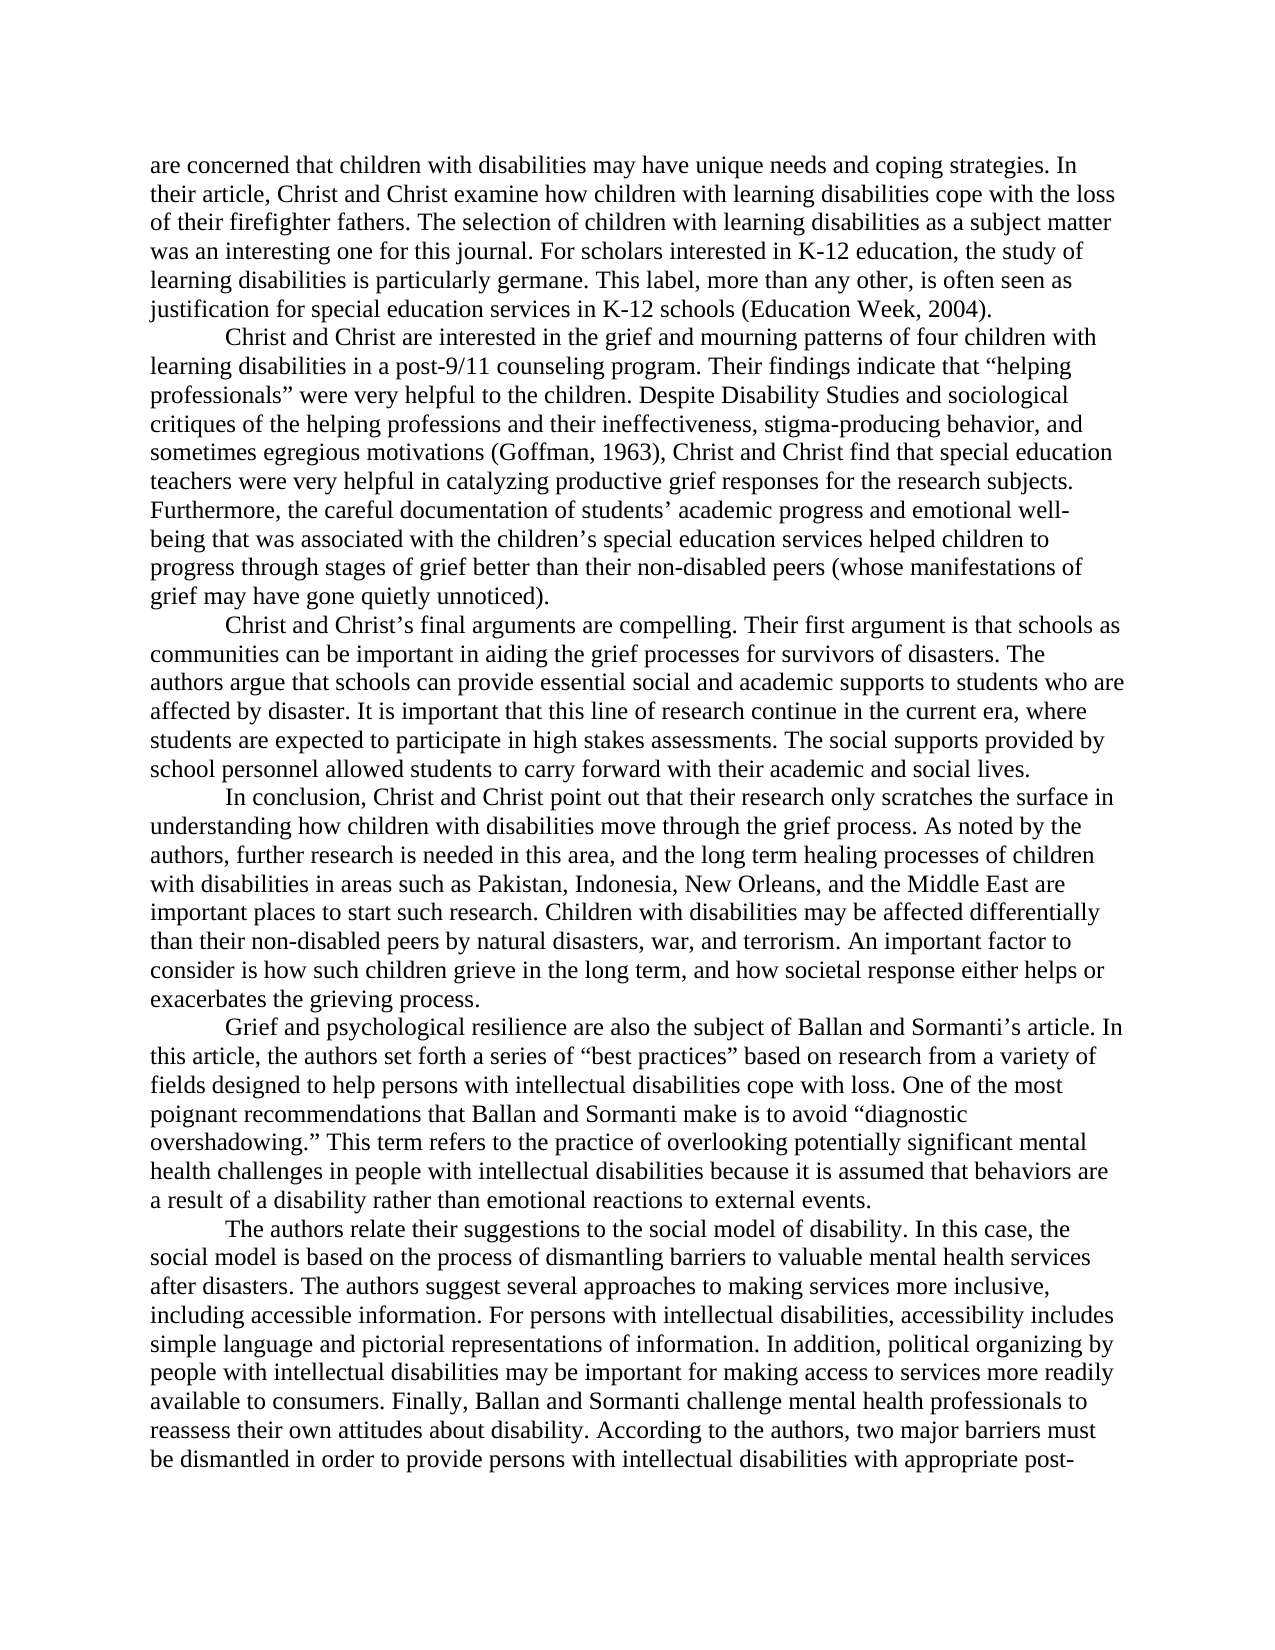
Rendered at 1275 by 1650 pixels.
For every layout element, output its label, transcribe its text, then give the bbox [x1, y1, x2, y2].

text Christ and Christ are interested in the grief and mourning patterns of four children with learning disabilities in a post-9/11 counseling program. Their findings indicate that “helping professionals” were very helpful to the children. Despite Disability Studies and sociological critiques of the helping professions and their ineffectiveness, stigma-producing behavior, and sometimes egregious motivations (Goffman, 1963), Christ and Christ find that special education teachers were very helpful in catalyzing productive grief responses for the research subjects. Furthermore, the careful documentation of students’ academic progress and emotional well-being that was associated with the children’s special education services helped children to progress through stages of grief better than their non-disabled peers (whose manifestations of grief may have gone quietly unnoticed). [150, 322, 1125, 610]
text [150, 1214, 1125, 1472]
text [150, 150, 1125, 322]
text In conclusion, Christ and Christ point out that their research only scratches the surface in understanding how children with disabilities move through the grief process. As noted by the authors, further research is needed in this area, and the long term healing processes of children with disabilities in areas such as Pakistan, Indonesia, New Orleans, and the Middle East are important places to start such research. Children with disabilities may be affected differentially than their non-disabled peers by natural disasters, war, and terrorism. An important factor to consider is how such children grieve in the long term, and how societal response either helps or exacerbates the grieving process. [150, 782, 1125, 1012]
text Grief and psychological resilience are also the subject of Ballan and Sormanti’s article. In this article, the authors set forth a series of “best practices” based on research from a variety of fields designed to help persons with intellectual disabilities cope with loss. One of the most poignant recommendations that Ballan and Sormanti make is to avoid “diagnostic overshadowing.” This term refers to the practice of overlooking potentially significant mental health challenges in people with intellectual disabilities because it is assumed that behaviors are a result of a disability rather than emotional reactions to external events. [150, 1012, 1125, 1214]
text Christ and Christ’s final arguments are compelling. Their first argument is that schools as communities can be important in aiding the grief processes for survivors of disasters. The authors argue that schools can provide essential social and academic supports to students who are affected by disaster. It is important that this line of research continue in the current era, where students are expected to participate in high stakes assessments. The social supports provided by school personnel allowed students to carry forward with their academic and social lives. [150, 610, 1125, 782]
